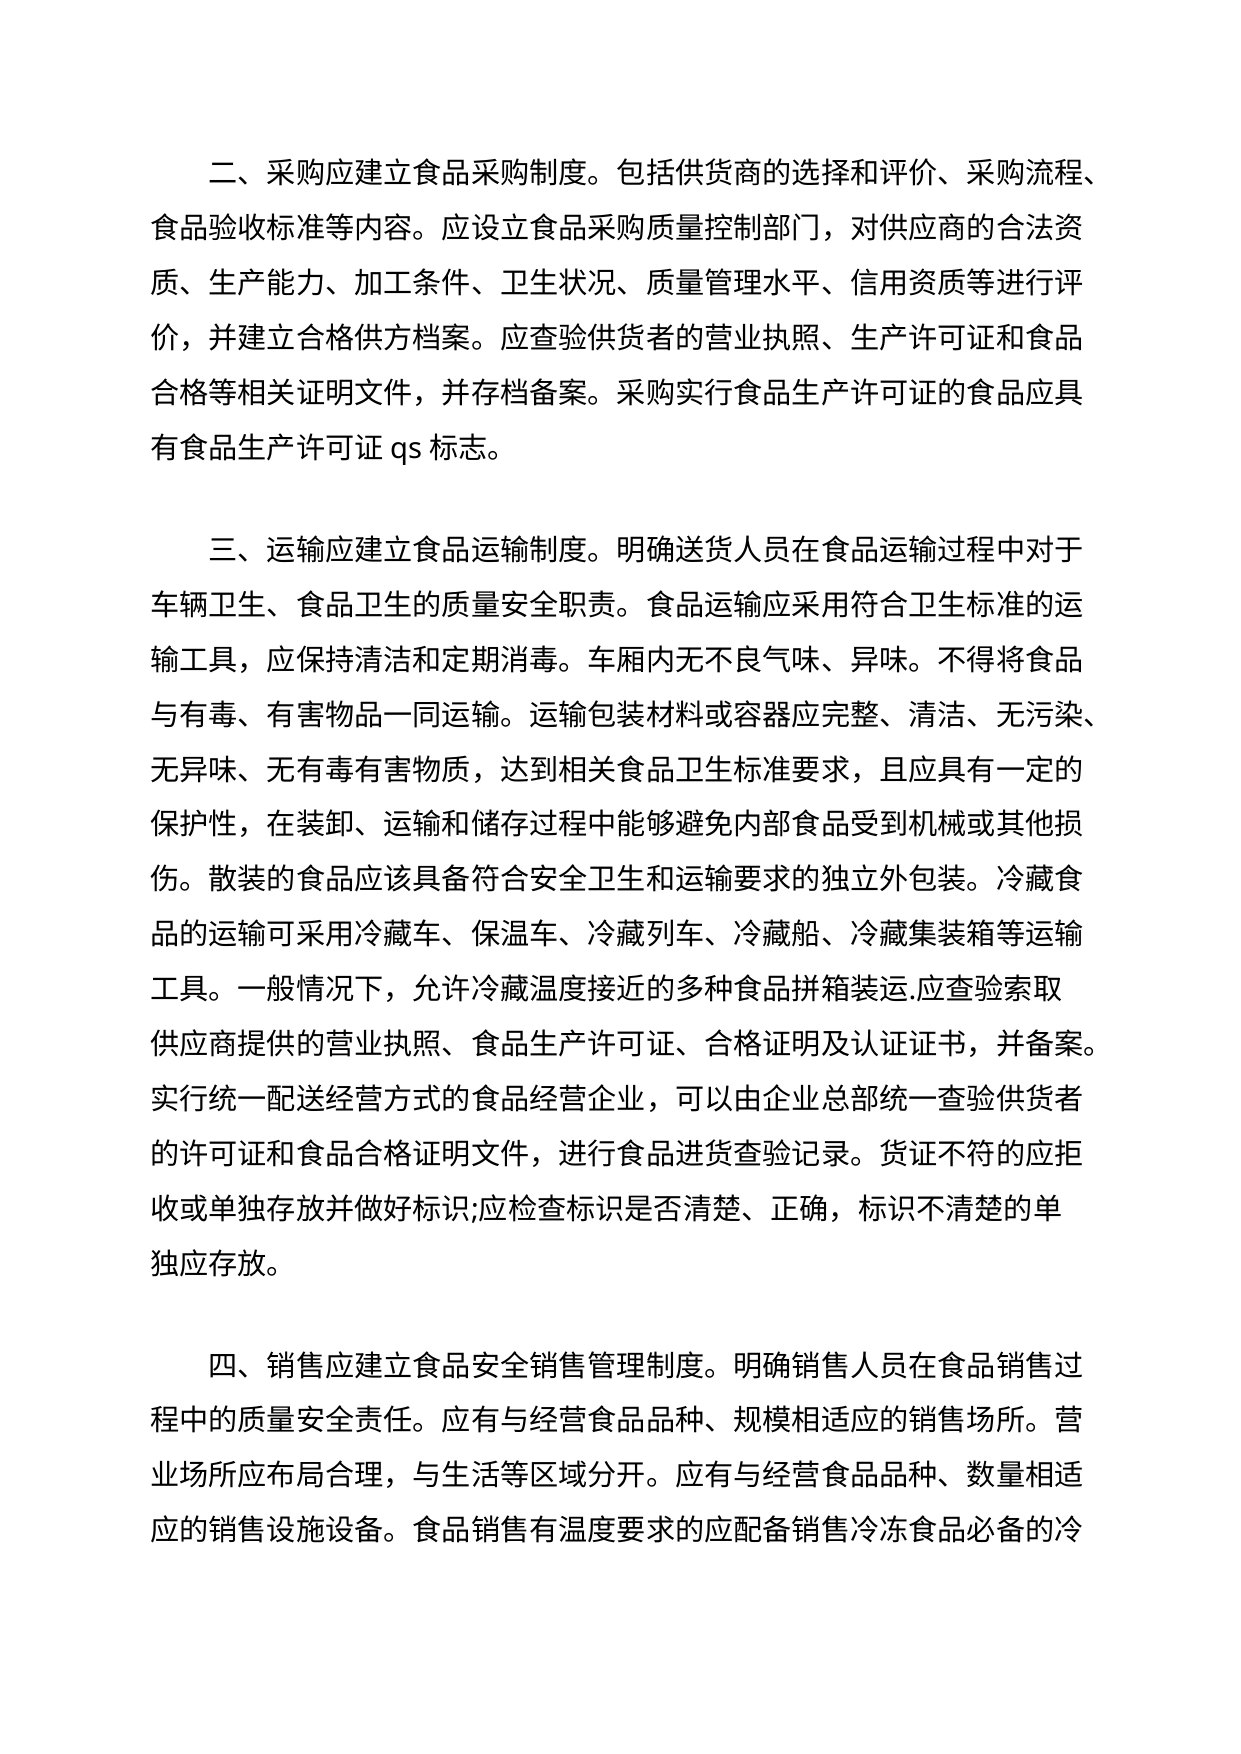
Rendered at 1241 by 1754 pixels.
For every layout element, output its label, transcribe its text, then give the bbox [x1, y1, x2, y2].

text 三、运输应建立食品运输制度。明确送货人员在食品运输过程中对于车辆卫生、食品卫生的质量安全职责。食品运输应采用符合卫生标准的运输工具，应保持清洁和定期消毒。车厢内无不良气味、异味。不得将食品与有毒、有害物品一同运输。运输包装材料或容器应完整、清洁、无污染、无异味、无有毒有害物质，达到相关食品卫生标准要求，且应具有一定的保护性，在装卸、运输和储存过程中能够避免内部食品受到机械或其他损伤。散装的食品应该具备符合安全卫生和运输要求的独立外包装。冷藏食品的运输可采用冷藏车、保温车、冷藏列车、冷藏船、冷藏集装箱等运输工具。一般情况下，允许冷藏温度接近的多种食品拼箱装运.应查验索取供应商提供的营业执照、食品生产许可证、合格证明及认证证书，并备案。实行统一配送经营方式的食品经营企业，可以由企业总部统一查验供货者的许可证和食品合格证明文件，进行食品进货查验记录。货证不符的应拒收或单独存放并做好标识;应检查标识是否清楚、正确，标识不清楚的单独应存放。 [150, 526, 1090, 1283]
text 二、采购应建立食品采购制度。包括供货商的选择和评价、采购流程、食品验收标准等内容。应设立食品采购质量控制部门，对供应商的合法资质、生产能力、加工条件、卫生状况、质量管理水平、信用资质等进行评价，并建立合格供方档案。应查验供货者的营业执照、生产许可证和食品合格等相关证明文件，并存档备案。采购实行食品生产许可证的食品应具有食品生产许可证 qs 标志。 [150, 150, 1090, 467]
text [150, 1342, 1090, 1549]
